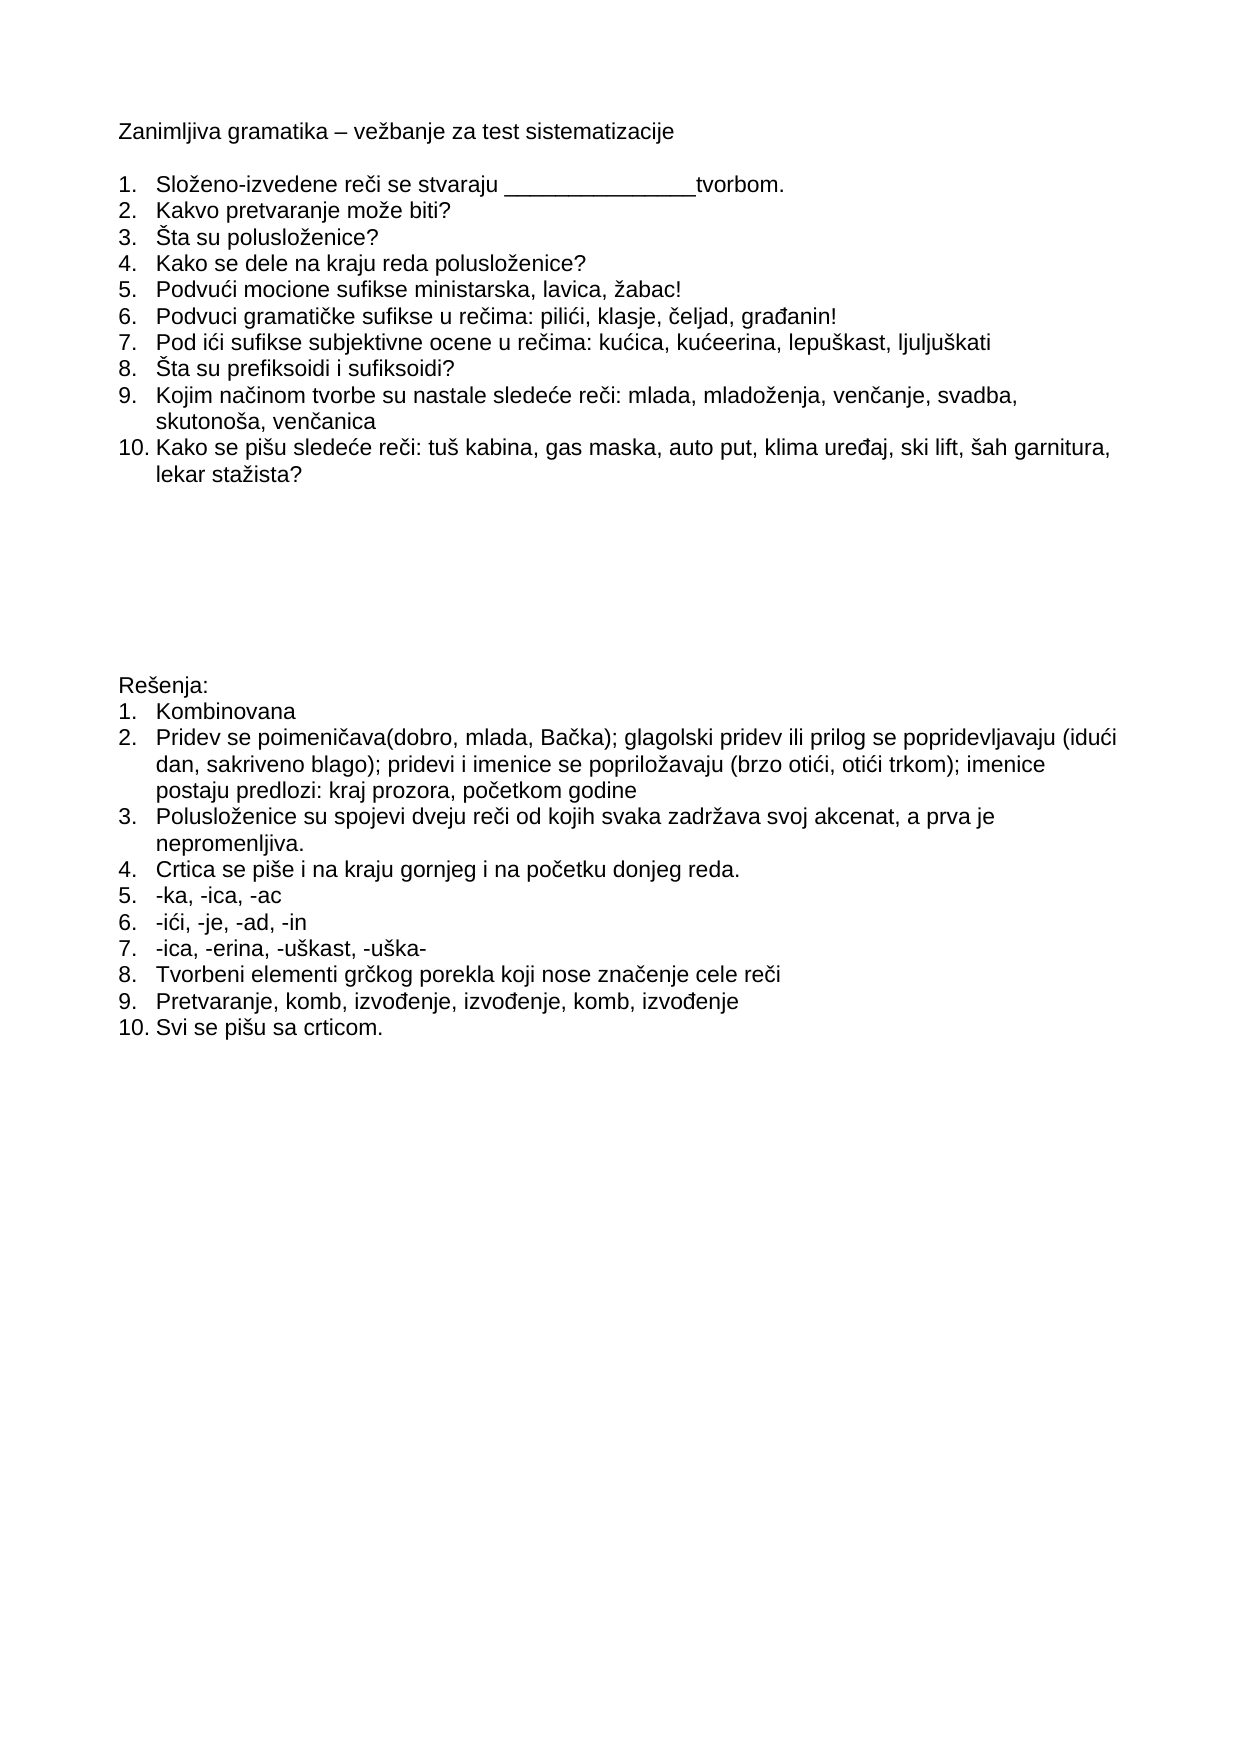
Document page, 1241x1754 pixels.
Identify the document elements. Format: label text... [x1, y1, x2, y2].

list Tvorbeni elementi grčkog porekla koji nose značenje cele reči [118, 961, 1122, 988]
list -ica, -erina, -uškast, -uška- [118, 935, 1122, 961]
list Kako se pišu sledeće reči: tuš kabina, gas maska, auto put, klima uređaj, ski lift, šah garnitura, lekar stažista? [118, 434, 1122, 487]
text Rešenja: [118, 672, 1122, 698]
list Crtica se piše i na kraju gornjeg i na početku donjeg reda. [118, 856, 1122, 882]
list Podvuci gramatičke sufikse u rečima: pilići, klasje, čeljad, građanin! [118, 303, 1122, 329]
list Pod ići sufikse subjektivne ocene u rečima: kućica, kućeerina, lepuškast, ljuljuškati [118, 329, 1122, 355]
list Pridev se poimeničava(dobro, mlada, Bačka); glagolski pridev ili prilog se popridevljavaju (idući dan, sakriveno blago); pridevi i imenice se popriložavaju (brzo otići, otići trkom); imenice postaju predlozi: kraj prozora, početkom godine [118, 724, 1122, 803]
list Podvući mocione sufikse ministarska, lavica, žabac! [118, 276, 1122, 303]
list -ići, -je, -ad, -in [118, 909, 1122, 935]
list Kojim načinom tvorbe su nastale sledeće reči: mlada, mladoženja, venčanje, svadba, skutonoša, venčanica [118, 382, 1122, 434]
list Kako se dele na kraju reda polusloženice? [118, 250, 1122, 276]
list Šta su polusloženice? [118, 223, 1122, 250]
list Kakvo pretvaranje može biti? [118, 197, 1122, 223]
list -ka, -ica, -ac [118, 882, 1122, 909]
text Zanimljiva gramatika – vežbanje za test sistematizacije [118, 118, 1122, 144]
list Složeno-izvedene reči se stvaraju _______________tvorbom. [118, 171, 1122, 197]
list Kombinovana [118, 698, 1122, 724]
list Polusloženice su spojevi dveju reči od kojih svaka zadržava svoj akcenat, a prva je nepromenljiva. [118, 803, 1122, 856]
list Pretvaranje, komb, izvođenje, izvođenje, komb, izvođenje [118, 988, 1122, 1014]
list Svi se pišu sa crticom. [118, 1014, 1122, 1041]
list Šta su prefiksoidi i sufiksoidi? [118, 355, 1122, 382]
